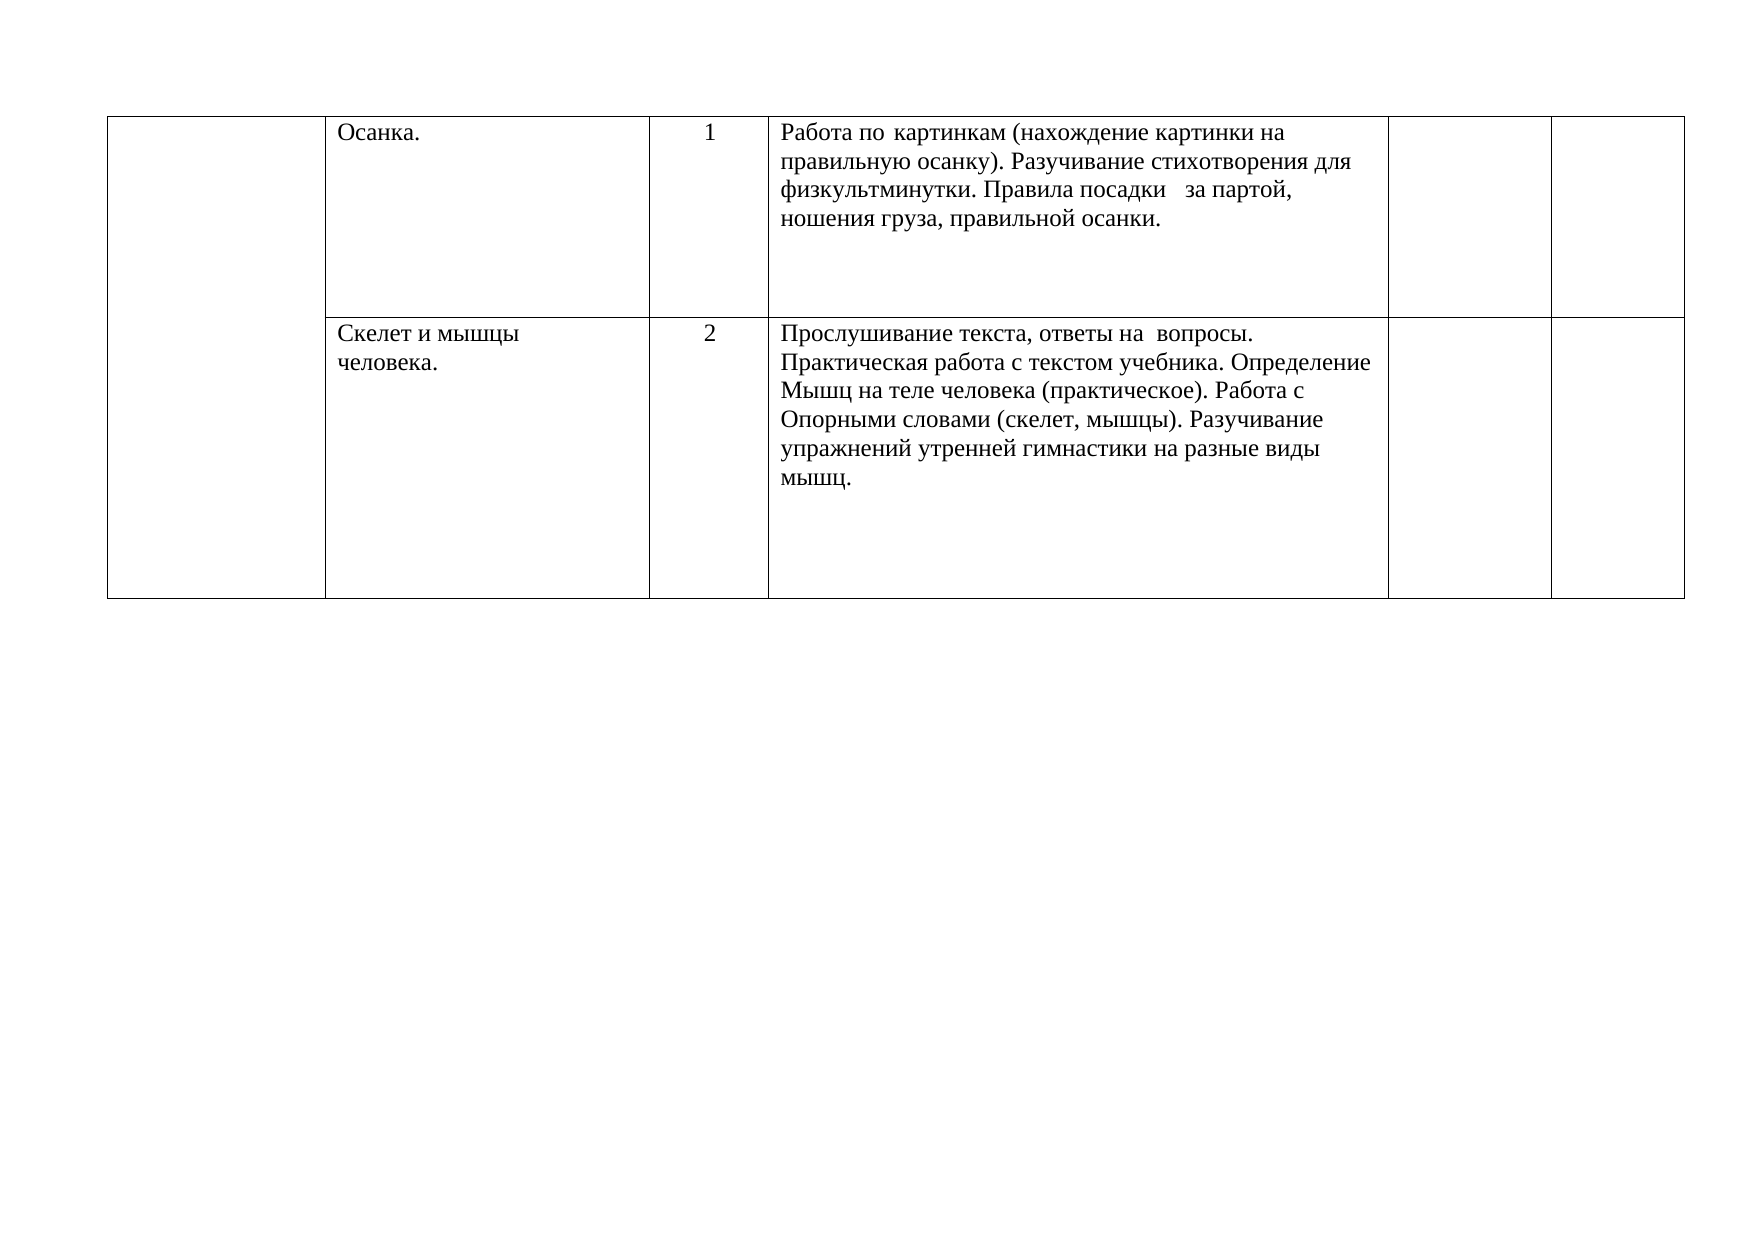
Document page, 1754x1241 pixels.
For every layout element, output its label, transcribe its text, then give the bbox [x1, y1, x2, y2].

table_cell [1552, 117, 1684, 317]
table_cell Осанка. [326, 117, 649, 317]
table_cell 2 [650, 318, 768, 598]
table_cell Скелет и мышцы человека. [326, 318, 649, 598]
table_cell [1389, 117, 1551, 317]
table_cell Прослушивание текста, ответы на вопросы. Практическая работа с текстом учебника. Определение Мышц на теле человека (практическое). Работа с Опорными словами (скелет, мышцы). Разучивание упражнений утренней гимнастики на разные виды мышц. [769, 318, 1388, 598]
table_cell Работа по картинкам (нахождение картинки на правильную осанку). Разучивание стихотворения для физкультминутки. Правила посадки за партой, ношения груза, правильной осанки. [769, 117, 1388, 317]
table_cell [1552, 318, 1684, 598]
table_cell 1 [650, 117, 768, 317]
table_cell [1389, 318, 1551, 598]
